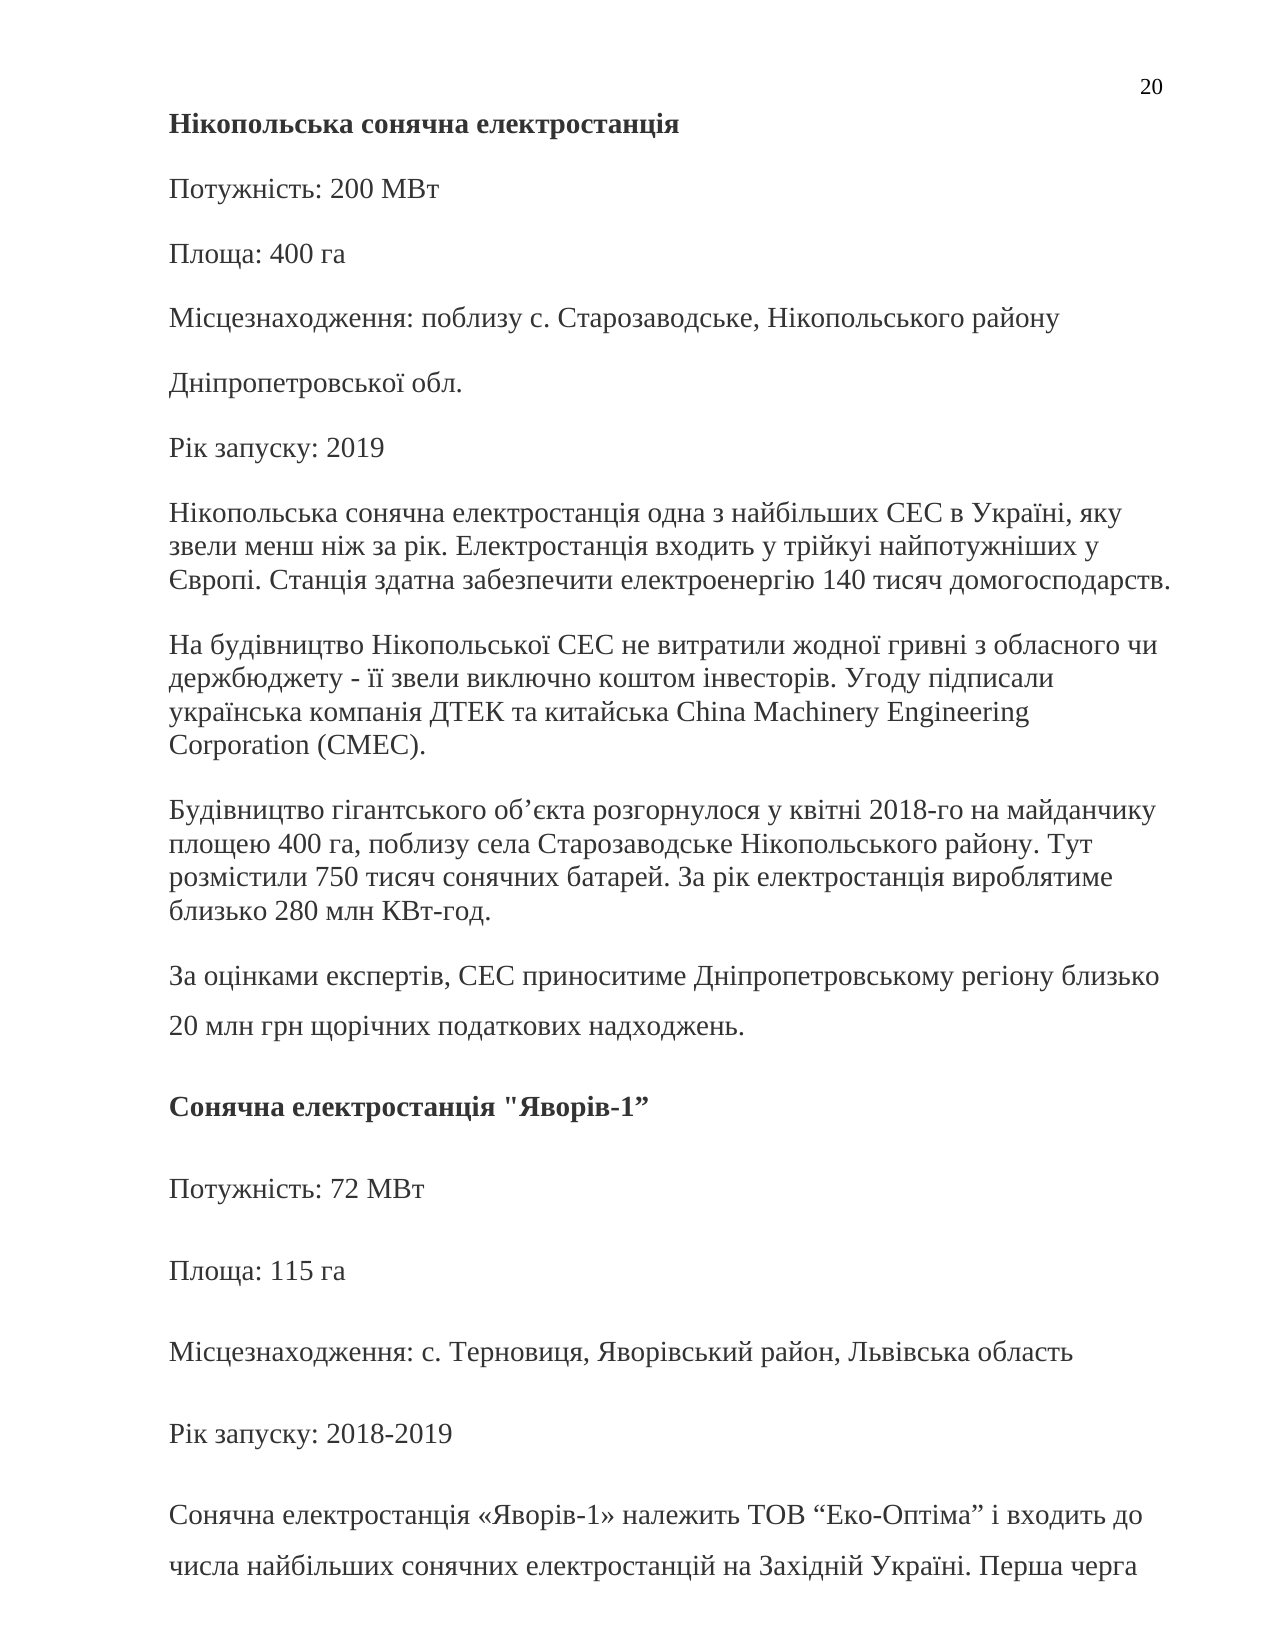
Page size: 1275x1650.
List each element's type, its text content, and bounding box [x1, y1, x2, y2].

text Площа: 400 га [169, 236, 1173, 269]
text На будівництво Нікопольської СЕС не витратили жодної гривні з обласного чи держбюджету - її звели виключно коштом інвесторів. Угоду підписали українська компанія ДТЕК та китайська China Machinery Engineering Corporation (CMEC). [169, 627, 1173, 761]
text Дніпропетровської обл. [169, 365, 1173, 399]
text Нікопольська сонячна електростанція одна з найбільших СЕС в Україні, яку звели менш ніж за рік. Електростанція входить у трійкуі найпотужніших у Європі. Станція здатна забезпечити електроенергію 140 тисяч домогосподарств. [169, 495, 1173, 596]
text Потужність: 72 МВт [169, 1171, 1173, 1205]
text Рік запуску: 2019 [169, 430, 1173, 464]
text Площа: 115 га [169, 1253, 1173, 1286]
text Рік запуску: 2018-2019 [169, 1416, 1173, 1449]
text Нікопольська сонячна електростанція [169, 106, 1173, 140]
text Сонячна електростанція "Яворів-1” [169, 1089, 1173, 1123]
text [169, 1497, 1173, 1581]
text Місцезнаходження: с. Терновиця, Яворівський район, Львівська область [169, 1334, 1173, 1368]
text Будівництво гігантського об’єкта розгорнулося у квітні 2018-го на майданчику площею 400 га, поблизу села Старозаводське Нікопольського району. Тут розмістили 750 тисяч сонячних батарей. За рік електростанція вироблятиме близько 280 млн КВт-год. [169, 792, 1173, 926]
text За оцінками експертів, СЕС приноситиме Дніпропетровському регіону близько 20 млн грн щорічних податкових надходжень. [169, 958, 1173, 1042]
text Потужність: 200 МВт [169, 171, 1173, 204]
text Місцезнаходження: поблизу с. Старозаводське, Нікопольського району [169, 301, 1173, 334]
